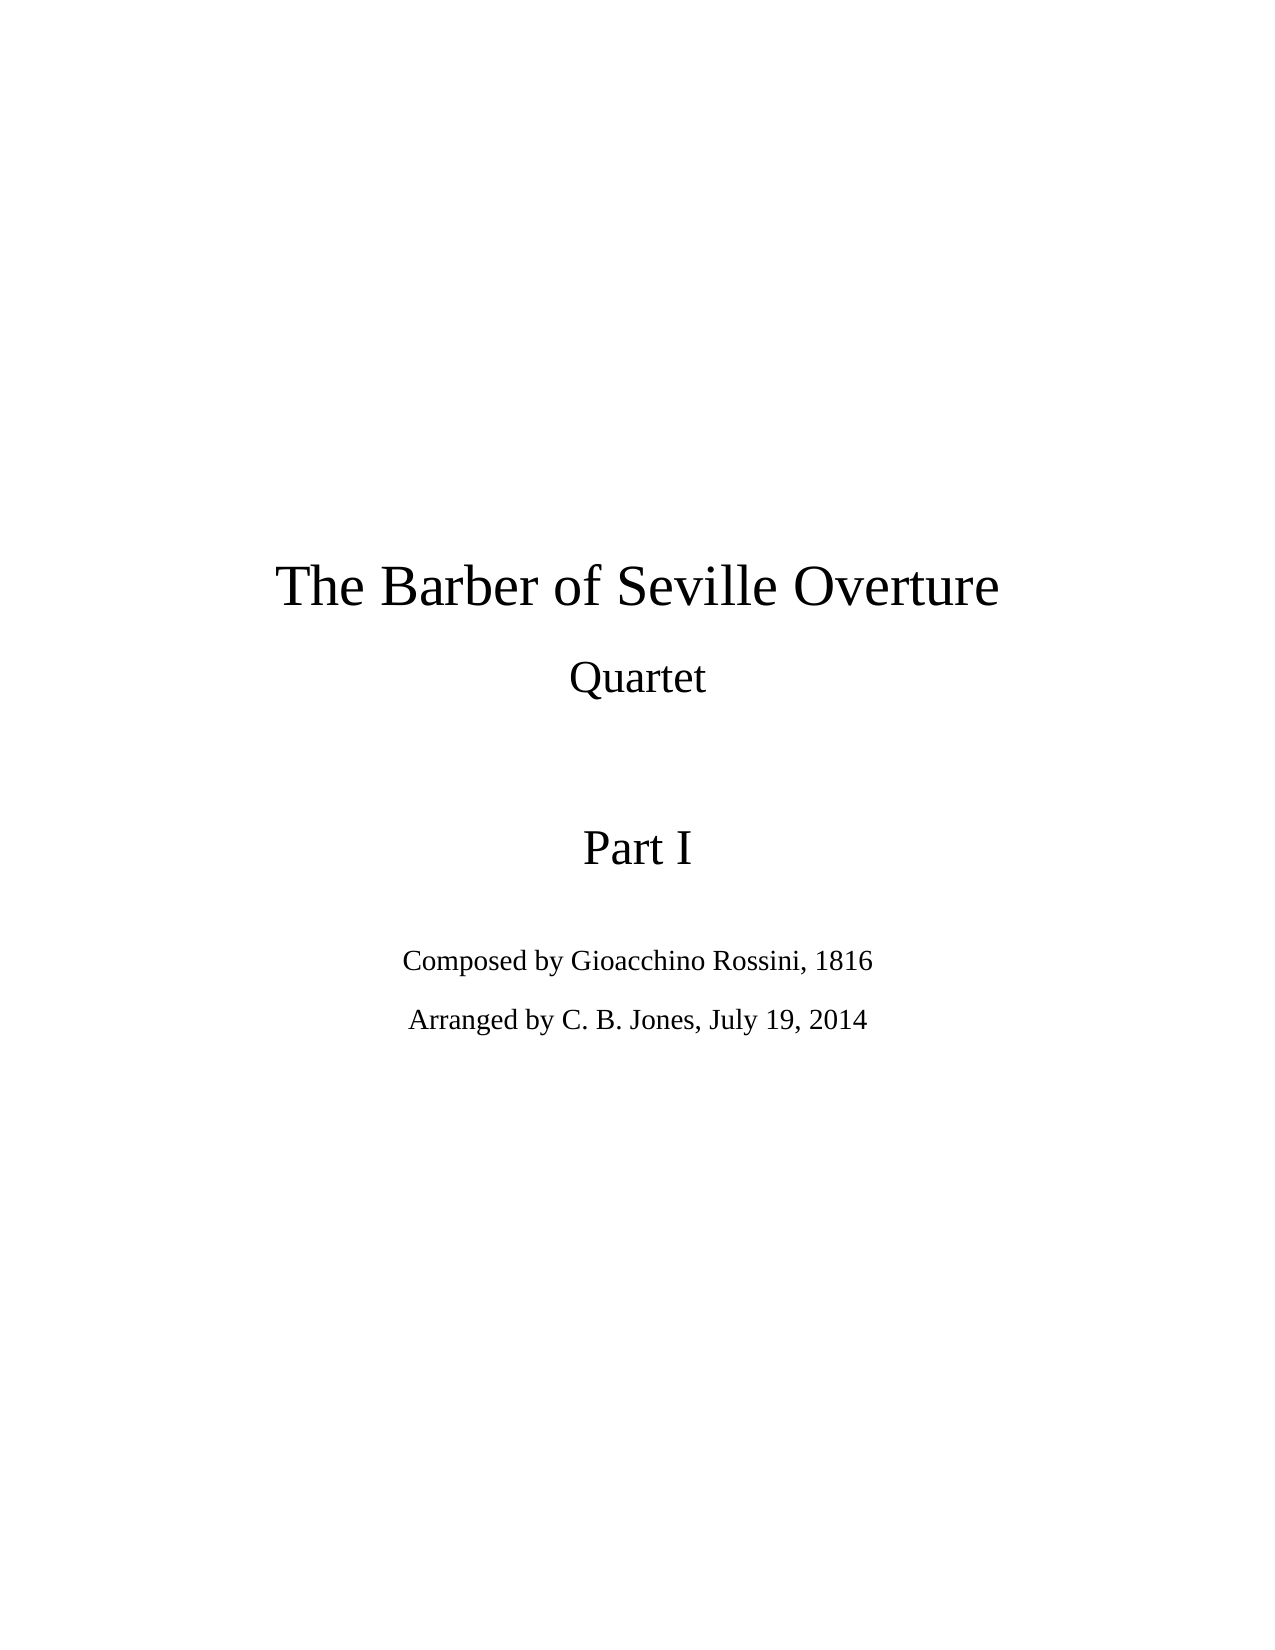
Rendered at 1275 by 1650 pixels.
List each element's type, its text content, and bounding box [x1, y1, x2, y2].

text The Barber of Overture [150, 551, 1125, 618]
text Composed by Gioacchino Rossini, 1816 [150, 904, 1125, 976]
text Arranged by C. B. Jones, July 19, 2014 [150, 1002, 1125, 1036]
text Part I [150, 817, 1125, 875]
text Quartet [150, 649, 1125, 702]
